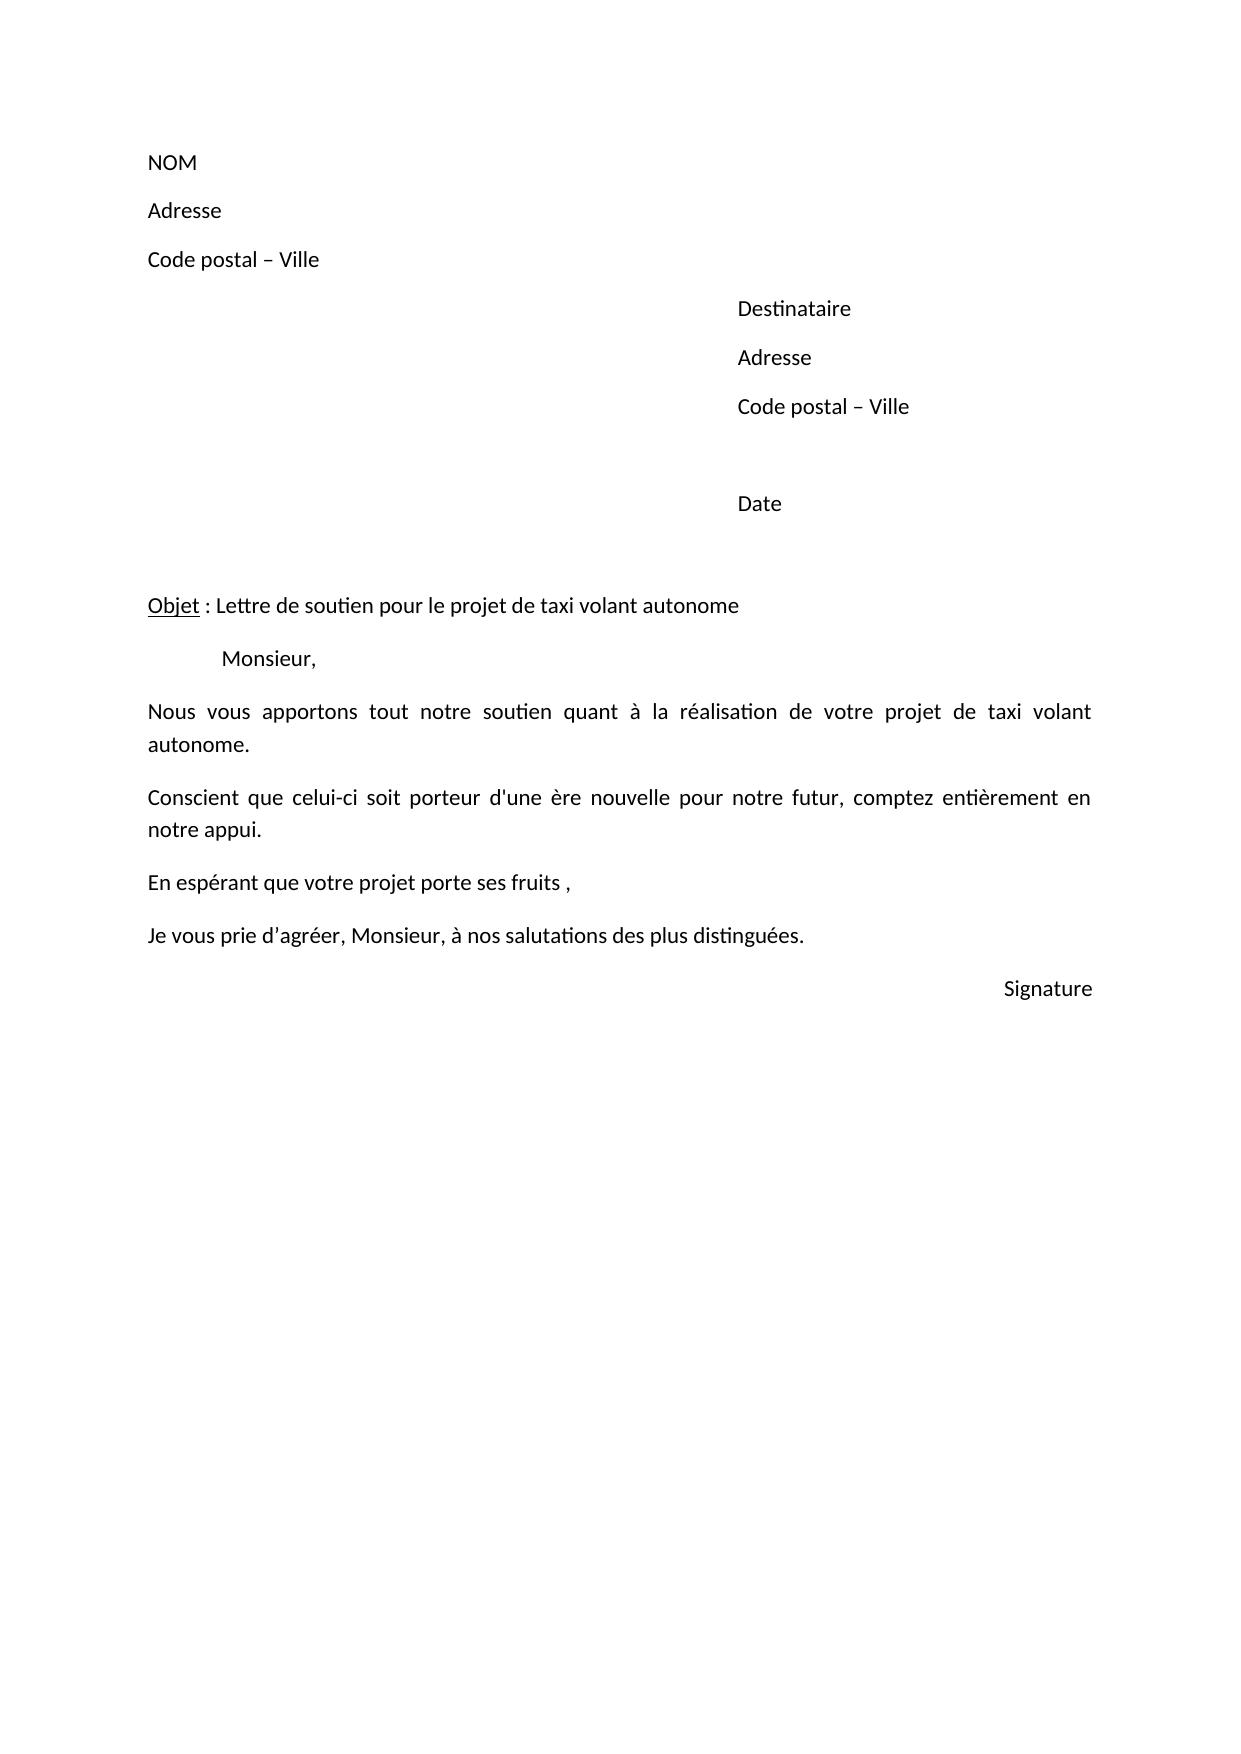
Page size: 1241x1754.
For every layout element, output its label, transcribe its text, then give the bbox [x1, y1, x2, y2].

text Signature [148, 974, 1093, 1002]
text Adresse [664, 343, 1093, 371]
text Monsieur, [148, 644, 1093, 672]
text Objet : Lettre de soutien pour le projet de taxi volant autonome [148, 591, 1093, 619]
text Adresse [148, 196, 1093, 224]
text Date [738, 489, 1093, 518]
text Conscient que celui-ci soit porteur d'une ère nouvelle pour notre futur, comptez entièrement en notre appui. [148, 783, 1093, 843]
text Nous vous apportons tout notre soutien quant à la réalisation de votre projet de taxi volant autonome. [148, 697, 1093, 758]
text NOM [148, 148, 1093, 176]
text En espérant que votre projet porte ses fruits , [148, 868, 1093, 896]
text Destinataire [738, 294, 1093, 322]
text Code postal – Ville [738, 392, 1093, 420]
text Je vous prie d’agréer, Monsieur, à nos salutations des plus distinguées. [148, 921, 1093, 949]
text Code postal – Ville [148, 245, 1093, 273]
